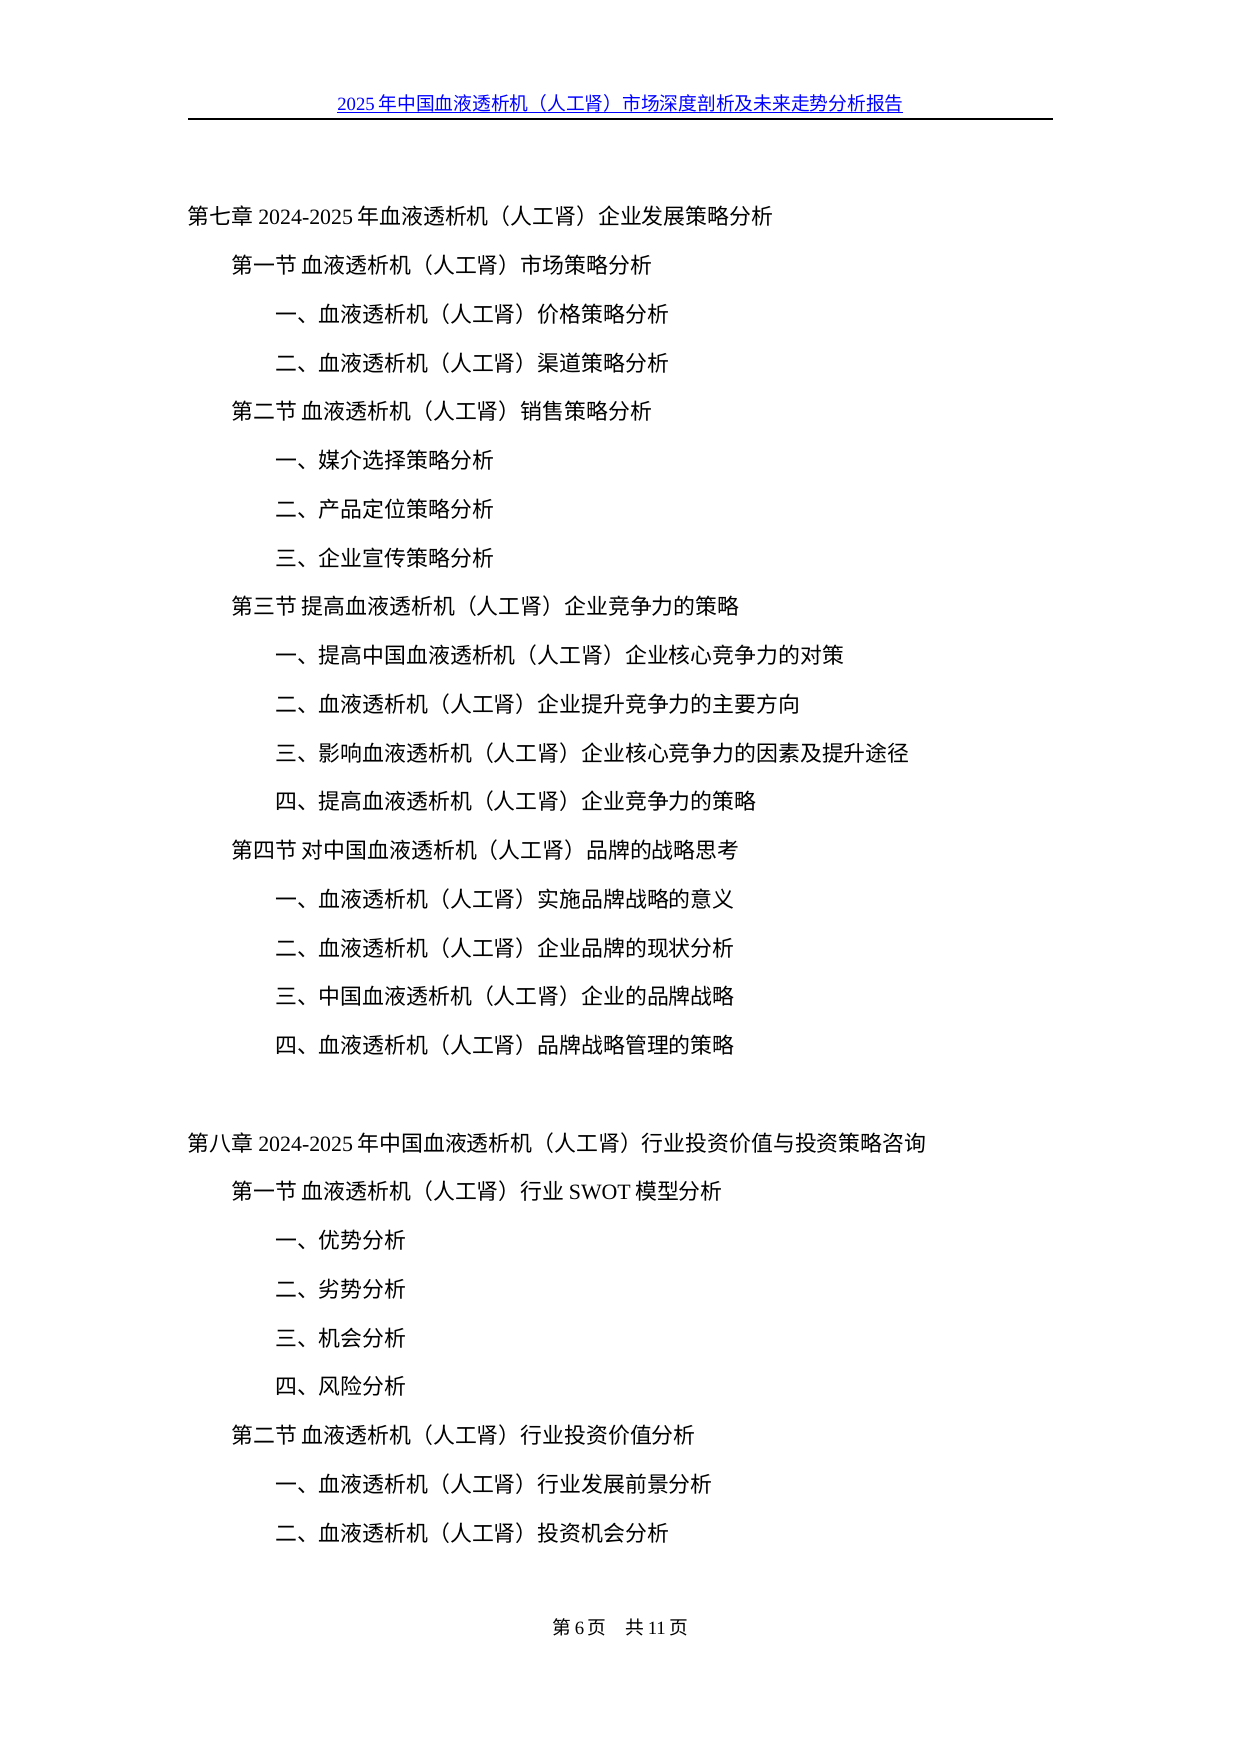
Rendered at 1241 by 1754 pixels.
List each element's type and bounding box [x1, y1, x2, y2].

text [187, 150, 1053, 1548]
